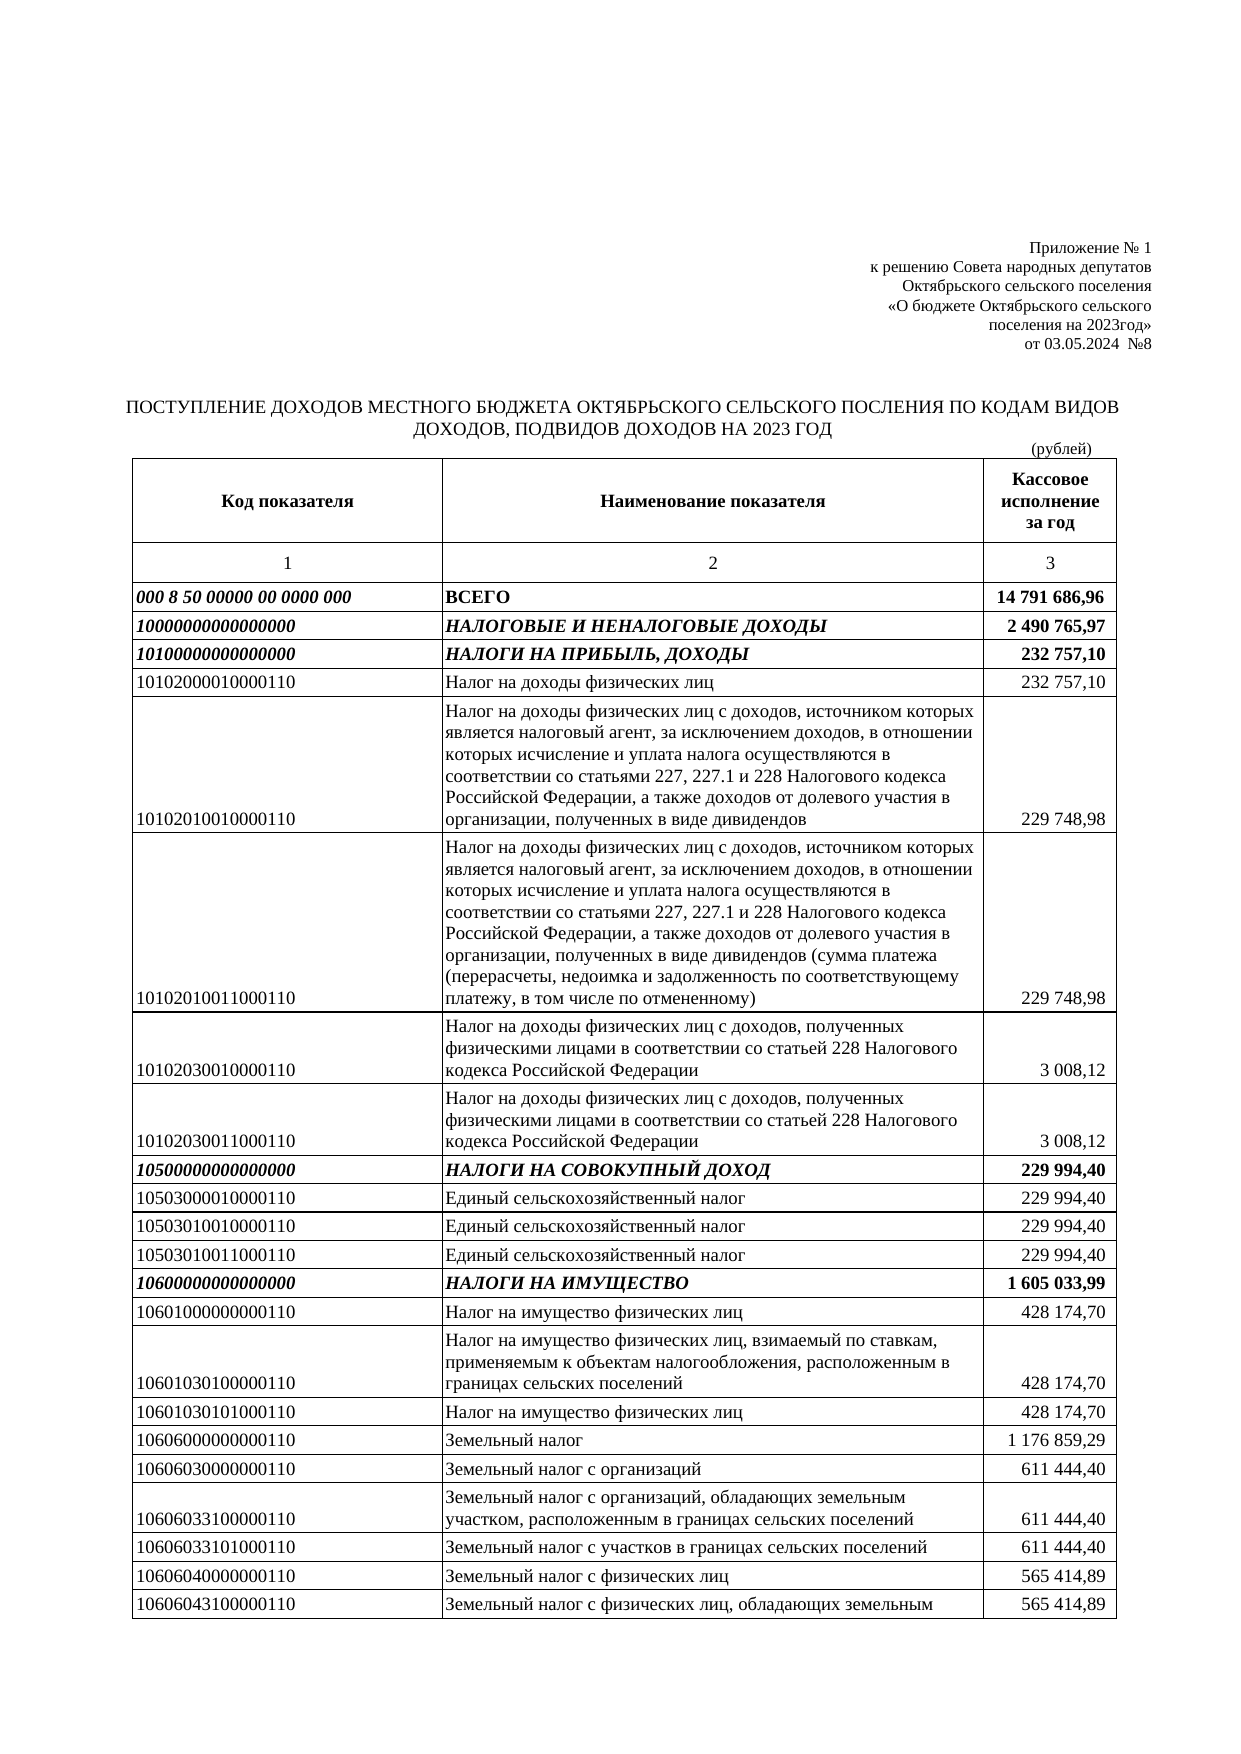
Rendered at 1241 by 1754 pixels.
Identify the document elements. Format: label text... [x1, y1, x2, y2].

table_cell НАЛОГИ НА ПРИБЫЛЬ, ДОХОДЫ [443, 640, 983, 667]
table_cell 229 994,40 [984, 1241, 1116, 1268]
table_cell 10606030000000110 [133, 1455, 442, 1482]
text Октябрьского сельского поселения [94, 276, 1152, 295]
table_cell 229 994,40 [984, 1213, 1116, 1240]
table_cell 10606043100000110 [133, 1590, 442, 1617]
table_cell Земельный налог с физических лиц [443, 1562, 983, 1589]
table_cell Налог на доходы физических лиц с доходов, полученных физическими лицами в соответствии со статьей 228 Налогового кодекса Российской Федерации [443, 1084, 983, 1154]
table_cell 1 [133, 543, 442, 582]
table_cell 2 490 765,97 [984, 612, 1116, 639]
table_cell 232 757,10 [984, 640, 1116, 667]
table_cell Налог на имущество физических лиц [443, 1298, 983, 1325]
table_cell 3 008,12 [984, 1013, 1116, 1083]
table_cell Единый сельскохозяйственный налог [443, 1241, 983, 1268]
table_cell 10500000000000000 [133, 1156, 442, 1183]
table_cell 10606033101000110 [133, 1533, 442, 1561]
table_cell 10606000000000110 [133, 1426, 442, 1454]
table_cell 565 414,89 [984, 1562, 1116, 1589]
table_header Наименование показателя [443, 459, 983, 542]
table_cell 229 994,40 [984, 1184, 1116, 1211]
table_cell 229 994,40 [984, 1156, 1116, 1183]
table_cell 1 605 033,99 [984, 1269, 1116, 1297]
table_cell 10102030010000110 [133, 1013, 442, 1083]
table_cell 10503010010000110 [133, 1213, 442, 1240]
table_cell 10000000000000000 [133, 612, 442, 639]
table_cell Налог на доходы физических лиц [443, 669, 983, 696]
table_cell Земельный налог [443, 1426, 983, 1454]
text поселения на 2023год» [94, 314, 1152, 334]
table_cell 10606040000000110 [133, 1562, 442, 1589]
table_cell 229 748,98 [984, 697, 1116, 832]
table_cell 565 414,89 [984, 1590, 1116, 1617]
table_cell 14 791 686,96 [984, 583, 1116, 611]
text к решению Совета народных депутатов [94, 257, 1152, 276]
text Приложение № 1 [94, 238, 1152, 257]
table_cell 428 174,70 [984, 1326, 1116, 1397]
table_cell 428 174,70 [984, 1298, 1116, 1325]
table_cell 611 444,40 [984, 1533, 1116, 1561]
table_cell 229 748,98 [984, 833, 1116, 1011]
table_cell 000 8 50 00000 00 0000 000 [133, 583, 442, 611]
table_cell 1 176 859,29 [984, 1426, 1116, 1454]
table_cell Земельный налог с организаций, обладающих земельным участком, расположенным в границах сельских поселений [443, 1483, 983, 1532]
table_header Кассовое исполнение за год [984, 459, 1116, 542]
table_cell Налог на доходы физических лиц с доходов, полученных физическими лицами в соответствии со статьей 228 Налогового кодекса Российской Федерации [443, 1013, 983, 1083]
text «О бюджете Октябрьского сельского [94, 295, 1152, 314]
table_cell 10100000000000000 [133, 640, 442, 667]
table_cell 428 174,70 [984, 1398, 1116, 1425]
table_cell Налог на имущество физических лиц, взимаемый по ставкам, применяемым к объектам налогообложения, расположенным в границах сельских поселений [443, 1326, 983, 1397]
table_cell 10102030011000110 [133, 1084, 442, 1154]
table_cell 10601030101000110 [133, 1398, 442, 1425]
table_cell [443, 1590, 983, 1617]
table_cell 3 008,12 [984, 1084, 1116, 1154]
table_cell 10503000010000110 [133, 1184, 442, 1211]
table_cell 10601000000000110 [133, 1298, 442, 1325]
table_header Код показателя [133, 459, 442, 542]
table_cell 2 [443, 543, 983, 582]
table_cell НАЛОГИ НА СОВОКУПНЫЙ ДОХОД [443, 1156, 983, 1183]
table_cell 3 [984, 543, 1116, 582]
table_cell НАЛОГОВЫЕ И НЕНАЛОГОВЫЕ ДОХОДЫ [443, 612, 983, 639]
table_cell 10606033100000110 [133, 1483, 442, 1532]
table_cell Налог на доходы физических лиц с доходов, источником которых является налоговый агент, за исключением доходов, в отношении которых исчисление и уплата налога осуществляются в соответствии со статьями 227, 227.1 и 228 Налогового кодекса Российской Федерации, а также доходов от долевого участия в организации, полученных в виде дивидендов (сумма платежа (перерасчеты, недоимка и задолженность по соответствующему платежу, в том числе по отмененному) [443, 833, 983, 1011]
table_cell 611 444,40 [984, 1483, 1116, 1532]
table_cell Земельный налог с организаций [443, 1455, 983, 1482]
table_cell ВСЕГО [443, 583, 983, 611]
title от 03.05.2024 №8 [94, 334, 1152, 353]
table_cell Налог на доходы физических лиц с доходов, источником которых является налоговый агент, за исключением доходов, в отношении которых исчисление и уплата налога осуществляются в соответствии со статьями 227, 227.1 и 228 Налогового кодекса Российской Федерации, а также доходов от долевого участия в организации, полученных в виде дивидендов [443, 697, 983, 832]
table_cell 10503010011000110 [133, 1241, 442, 1268]
table_cell 611 444,40 [984, 1455, 1116, 1482]
table_cell 10600000000000000 [133, 1269, 442, 1297]
text (рублей) [94, 439, 1152, 458]
table_cell 10102000010000110 [133, 669, 442, 696]
table_cell 232 757,10 [984, 669, 1116, 696]
table_cell Налог на имущество физических лиц [443, 1398, 983, 1425]
title ПОСТУПЛЕНИЕ ДОХОДОВ МЕСТНОГО БЮДЖЕТА ОКТЯБРЬСКОГО СЕЛЬСКОГО ПОСЛЕНИЯ ПО КОДАМ ВИДОВ ДОХОДОВ, ПОДВИДОВ ДОХОДОВ НА 2023 ГОД [94, 396, 1152, 439]
table_cell 10601030100000110 [133, 1326, 442, 1397]
table_cell 10102010010000110 [133, 697, 442, 832]
table_cell Земельный налог с участков в границах сельских поселений [443, 1533, 983, 1561]
table_cell 10102010011000110 [133, 833, 442, 1011]
table_cell Единый сельскохозяйственный налог [443, 1213, 983, 1240]
table_cell НАЛОГИ НА ИМУЩЕСТВО [443, 1269, 983, 1297]
table_cell Единый сельскохозяйственный налог [443, 1184, 983, 1211]
